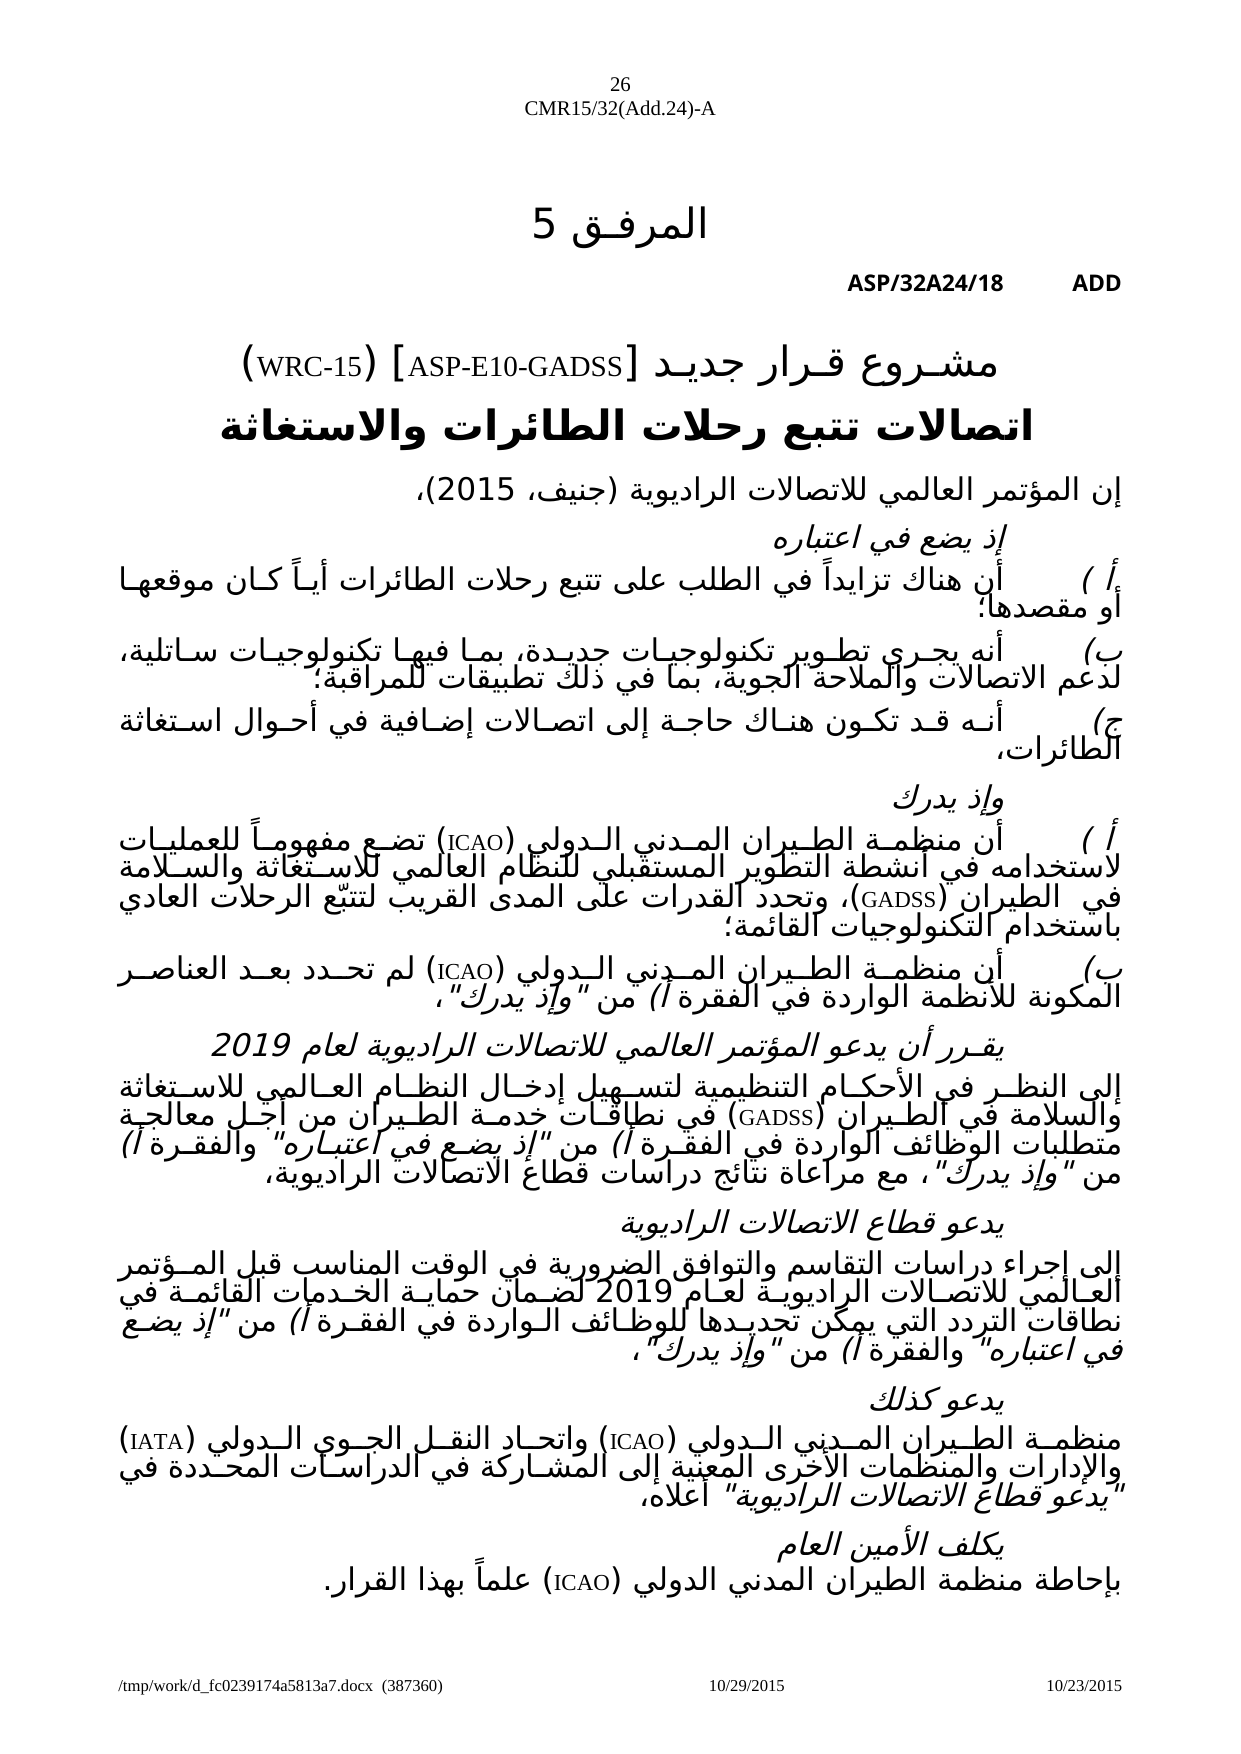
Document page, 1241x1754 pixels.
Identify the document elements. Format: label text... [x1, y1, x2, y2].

text المرفـق 5 [647, 207, 1122, 246]
text ﺝ) أنه قد تكون هناك حاجة إلى اتصالات إضافية في أحوال استغاثة الطائرات، [118, 708, 1122, 767]
text بإحاطة منظمة الطيران المدني الدولي (ICAO) علماً بهذا القرار. [118, 1561, 1122, 1598]
text ADD ASP/32A24/18 [118, 271, 1122, 296]
title إن المؤتمر العالمي للاتصالات الراديوية (جنيف، 2015)، [706, 478, 1066, 507]
text يدعو قطاع الاتصالات الراديوية [697, 1210, 1122, 1239]
text ﺏ) أن منظمة الطيران المدني الدولي (ICAO) لم تحدد بعد العناصر المكونة للأنظمة الواردة في الفقرة أ) من "وإذ يدرك"، [118, 956, 1122, 1014]
text يقـرر أن يدعو المؤتمر العالمي للاتصالات الراديوية لعام 2019 [118, 1033, 465, 1062]
title إن المؤتمر العالمي للاتصالات الراديوية (جنيف، 2015)، [118, 478, 722, 507]
text وإذ يدرك [118, 785, 1122, 814]
text منظمة الطيران المدني الدولي (ICAO) واتحاد النقل الجوي الدولي (IATA) والإدارات والمنظمات الأخرى المعنية إلى المشاركة في الدراسات المحددة في "يدعو قطاع الاتصالات الراديوية" أعلاه، [118, 1426, 1122, 1514]
text ﺃ ) أن هناك تزايداً في الطلب على تتبع رحلات الطائرات أياً كان موقعها أو مقصدها؛ [118, 567, 1122, 625]
title اتصالات تتبع رحلات الطائرات والاستغاثة [118, 410, 1122, 448]
text إلى إجراء دراسات التقاسم والتوافق الضرورية في الوقت المناسب قبل المؤتمر العالمي للاتصالات الراديوية لعام 2019 لضمان حماية الخدمات القائمة في نطاقات التردد التي يمكن تحديدها للوظائف الواردة في الفقرة أ) من "إذ يضع في اعتباره" والفقرة أ) من "وإذ يدرك"، [118, 1251, 1122, 1368]
text يكلف الأمين العام [118, 1532, 1122, 1561]
text إذ يضع في اعتباره [118, 525, 1122, 554]
text يقـرر أن يدعو المؤتمر العالمي للاتصالات الراديوية لعام 2019 [444, 1033, 808, 1062]
text إلى النظر في الأحكام التنظيمية لتسهيل إدخال النظام العالمي للاستغاثة والسلامة في الطيران (GADSS) في نطاقات خدمة الطيران من أجل معالجة متطلبات الوظائف الواردة في الفقرة أ) من "إذ يضع في اعتباره" والفقرة أ) من "وإذ يدرك"، مع مراعاة نتائج دراسات قطاع الاتصالات الراديوية، [118, 1074, 1122, 1191]
text ﺃ ) أن منظمة الطيران المدني الدولي (ICAO) تضع مفهوماً للعمليات لاستخدامه في أنشطة التطوير المستقبلي للنظام العالمي للاستغاثة والسلامة في الطيران (GADSS)، وتحدد القدرات على المدى القريب لتتبّع الرحلات العادي باستخدام التكنولوجيات القائمة؛ [118, 827, 1122, 943]
text ﺏ) أنه يجري تطوير تكنولوجيات جديدة، بما فيها تكنولوجيات ساتلية، لدعم الاتصالات والملاحة الجوية، بما في ذلك تطبيقات للمراقبة؛ [372, 638, 1122, 696]
text يدعو كذلك [118, 1387, 1122, 1416]
text يدعو قطاع الاتصالات الراديوية [118, 1210, 718, 1239]
text المرفـق 5 [118, 207, 689, 246]
text يقـرر أن يدعو المؤتمر العالمي للاتصالات الراديوية لعام 2019 [771, 1033, 1122, 1062]
text مشـروع قـرار جديـد [ASP-E10-GADSS] (WRC-15) [118, 346, 1122, 385]
text ﺏ) أنه يجري تطوير تكنولوجيات جديدة، بما فيها تكنولوجيات ساتلية، لدعم الاتصالات والملاحة الجوية، بما في ذلك تطبيقات للمراقبة؛ [118, 638, 414, 696]
